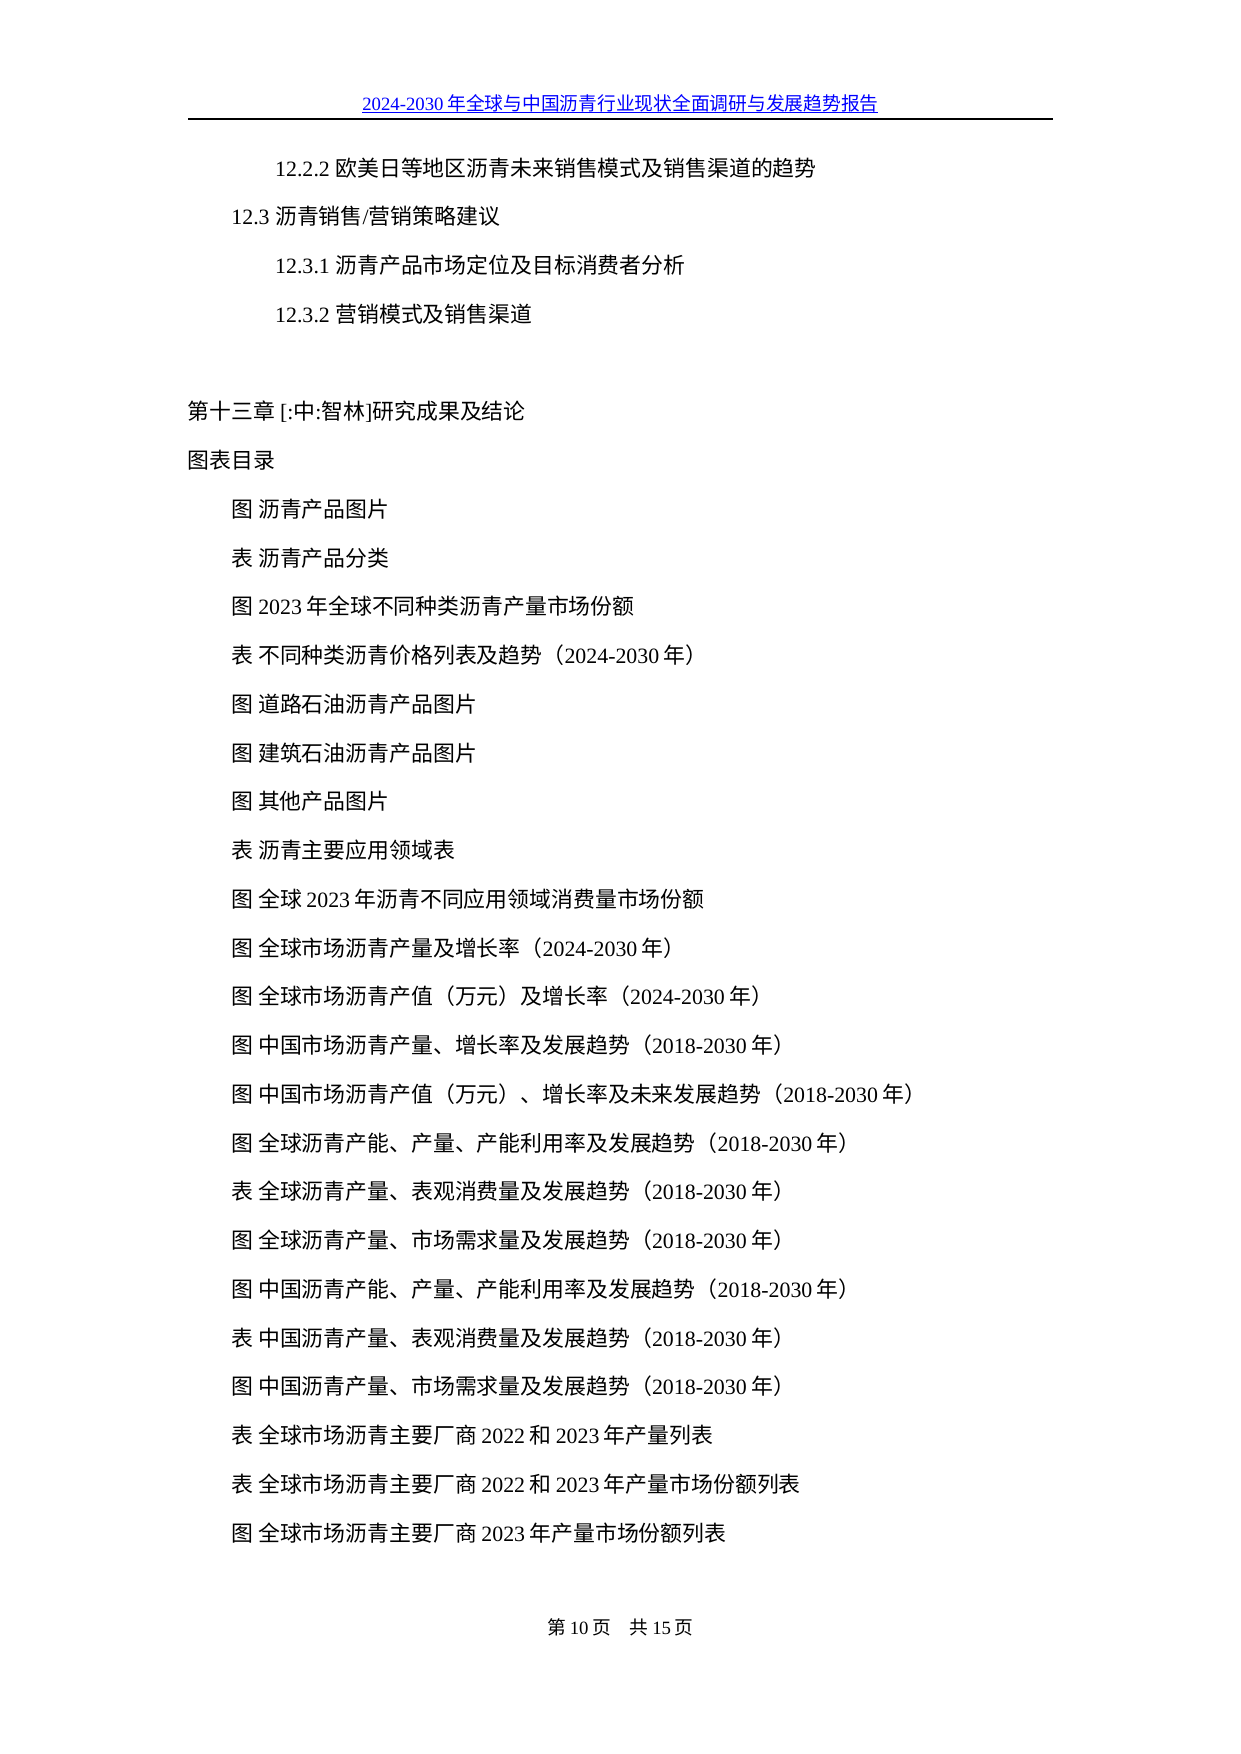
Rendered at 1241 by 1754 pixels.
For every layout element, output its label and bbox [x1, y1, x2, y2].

text [187, 150, 1053, 1548]
